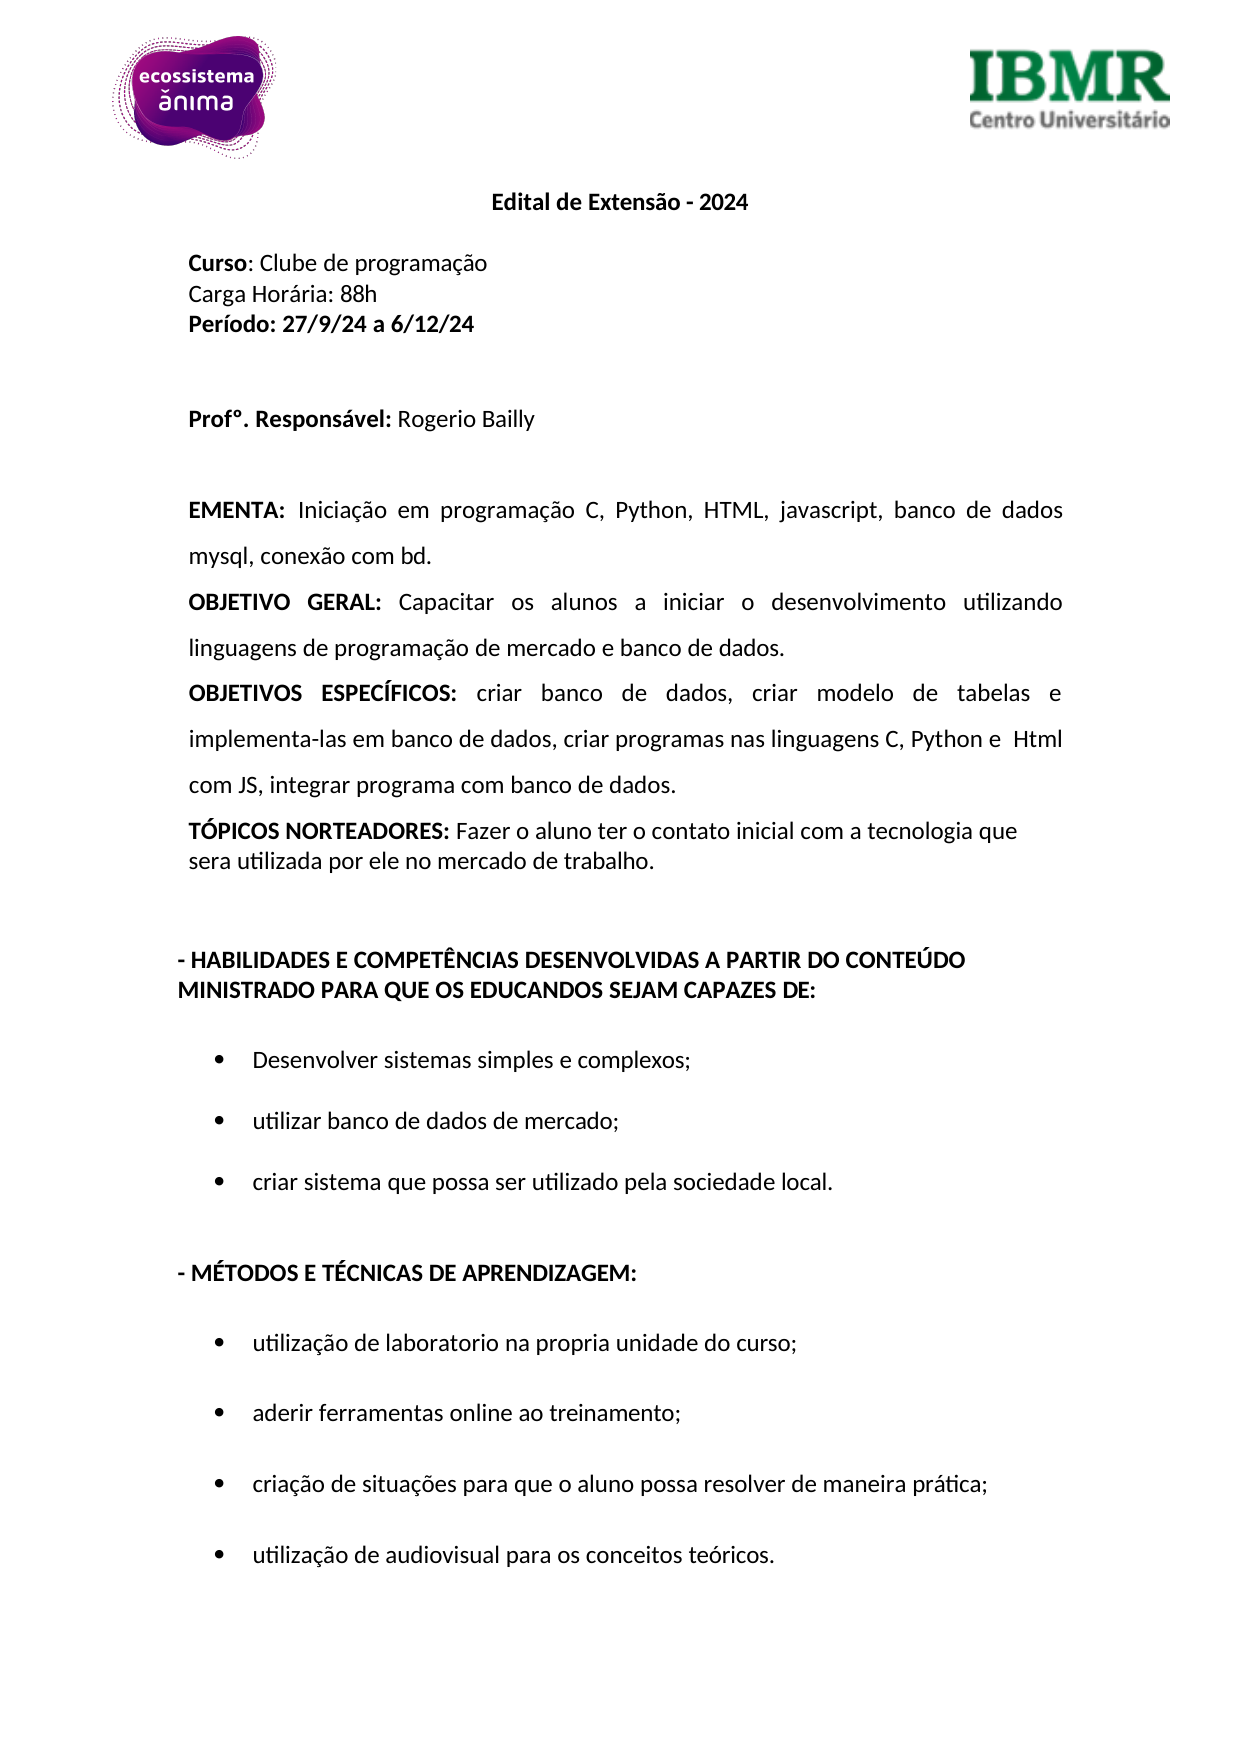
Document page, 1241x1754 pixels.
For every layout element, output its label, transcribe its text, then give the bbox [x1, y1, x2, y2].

text EMENTA: Iniciação em programação C, Python, HTML, javascript, banco de dados mysql, conexão com bd. [188, 495, 1063, 571]
text TÓPICOS NORTEADORES: Fazer o aluno ter o contato inicial com a tecnologia que sera utilizada por ele no mercado de trabalho. [188, 815, 1063, 876]
text Carga Horária: 88h [188, 278, 1063, 308]
text Edital de Extensão - 2024 [177, 186, 1063, 217]
subtitle - MÉTODOS E TÉCNICAS DE APRENDIZAGEM: [177, 1257, 1063, 1288]
text Profº. Responsável: Rogerio Bailly [188, 403, 1063, 434]
picture [970, 40, 1170, 140]
list Desenvolver sistemas simples e complexos; [215, 1044, 1063, 1074]
picture [112, 36, 277, 159]
list criar sistema que possa ser utilizado pela sociedade local. [215, 1166, 1063, 1196]
text Período: 27/9/24 a 6/12/24 [188, 308, 1063, 339]
list aderir ferramentas online ao treinamento; [215, 1398, 1063, 1428]
list utilização de laboratorio na propria unidade do curso; [215, 1327, 1063, 1357]
list utilizar banco de dados de mercado; [215, 1105, 1063, 1135]
text OBJETIVOS ESPECÍFICOS: criar banco de dados, criar modelo de tabelas e implementa-las em banco de dados, criar programas nas linguagens C, Python e Html com JS, integrar programa com banco de dados. [188, 678, 1063, 799]
list criação de situações para que o aluno possa resolver de maneira prática; [215, 1468, 1063, 1499]
text OBJETIVO GERAL: Capacitar os alunos a iniciar o desenvolvimento utilizando linguagens de programação de mercado e banco de dados. [188, 586, 1063, 662]
text Curso: Clube de programação [188, 247, 1063, 278]
subtitle - HABILIDADES E COMPETÊNCIAS DESENVOLVIDAS A PARTIR DO CONTEÚDO MINISTRADO PARA QUE OS EDUCANDOS SEJAM CAPAZES DE: [177, 944, 1063, 1005]
list utilização de audiovisual para os conceitos teóricos. [215, 1539, 1063, 1569]
